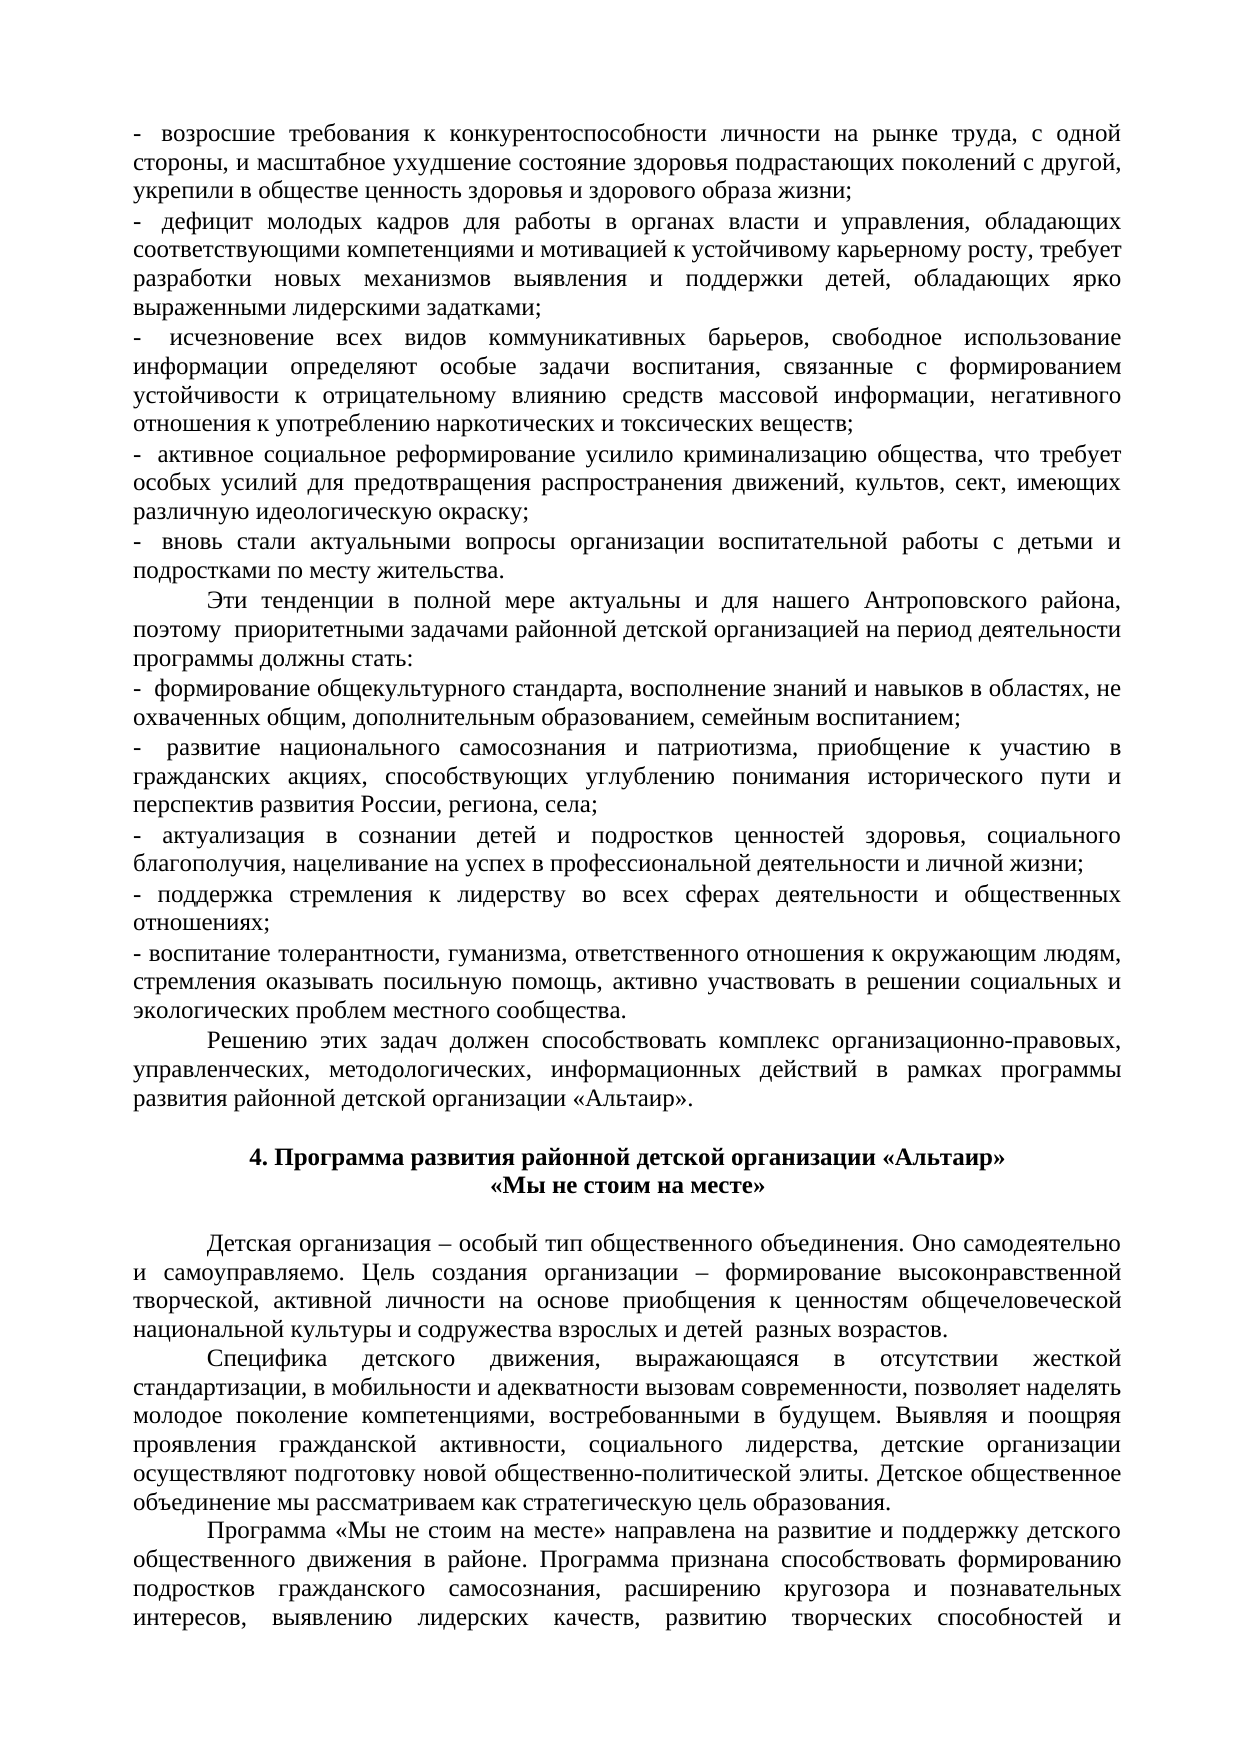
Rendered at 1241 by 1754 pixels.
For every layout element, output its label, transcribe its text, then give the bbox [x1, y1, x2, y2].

text Специфика детского движения, выражающаяся в отсутствии жесткой стандартизации, в мобильности и адекватности вызовам современности, позволяет наделять молодое поколение компетенциями, востребованными в будущем. Выявляя и поощряя проявления гражданской активности, социального лидерства, детские организации осуществляют подготовку новой общественно-политической элиты. Детское общественное объединение мы рассматриваем как стратегическую цель образования. [133, 1343, 1122, 1516]
text - воспитание толерантности, гуманизма, ответственного отношения к окружающим людям, стремления оказывать посильную помощь, активно участвовать в решении социальных и экологических проблем местного сообщества. [133, 938, 1122, 1024]
text «Мы не стоим на месте» [133, 1171, 1122, 1199]
text - поддержка стремления к лидерству во всех сферах деятельности и общественных отношениях; [133, 879, 1122, 936]
text - формирование общекультурного стандарта, восполнение знаний и навыков в областях, не охваченных общим, дополнительным образованием, семейным воспитанием; [133, 673, 1122, 731]
text - дефицит молодых кадров для работы в органах власти и управления, обладающих соответствующими компетенциями и мотивацией к устойчивому карьерному росту, требует разработки новых механизмов выявления и поддержки детей, обладающих ярко выраженными лидерскими задатками; [133, 206, 1122, 321]
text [133, 1516, 1122, 1631]
text Решению этих задач должен способствовать комплекс организационно-правовых, управленческих, методологических, информационных действий в рамках программы развития районной детской организации «Альтаир». [133, 1025, 1122, 1112]
text Эти тенденции в полной мере актуальны и для нашего Антроповского района, поэтому приоритетными задачами районной детской организацией на период деятельности программы должны стать: [133, 585, 1122, 672]
text 4. Программа развития районной детской организации «Альтаир» [133, 1142, 1122, 1171]
text - исчезновение всех видов коммуникативных барьеров, свободное использование информации определяют особые задачи воспитания, связанные с формированием устойчивости к отрицательному влиянию средств массовой информации, негативного отношения к употреблению наркотических и токсических веществ; [133, 322, 1122, 437]
text - активное социальное реформирование усилило криминализацию общества, что требует особых усилий для предотвращения распространения движений, культов, сект, имеющих различную идеологическую окраску; [133, 439, 1122, 525]
text Детская организация – особый тип общественного объединения. Оно самодеятельно и самоуправляемо. Цель создания организации – формирование высоконравственной творческой, активной личности на основе приобщения к ценностям общечеловеческой национальной культуры и содружества взрослых и детей разных возрастов. [133, 1228, 1122, 1343]
text - развитие национального самосознания и патриотизма, приобщение к участию в гражданских акциях, способствующих углублению понимания исторического пути и перспектив развития России, региона, села; [133, 732, 1122, 818]
text - вновь стали актуальными вопросы организации воспитательной работы с детьми и подростками по месту жительства. [133, 526, 1122, 584]
text - актуализация в сознании детей и подростков ценностей здоровья, социального благополучия, нацеливание на успех в профессиональной деятельности и личной жизни; [133, 820, 1122, 877]
text - возросшие требования к конкурентоспособности личности на рынке труда, с одной стороны, и масштабное ухудшение состояние здоровья подрастающих поколений с другой, укрепили в обществе ценность здоровья и здорового образа жизни; [133, 118, 1122, 204]
